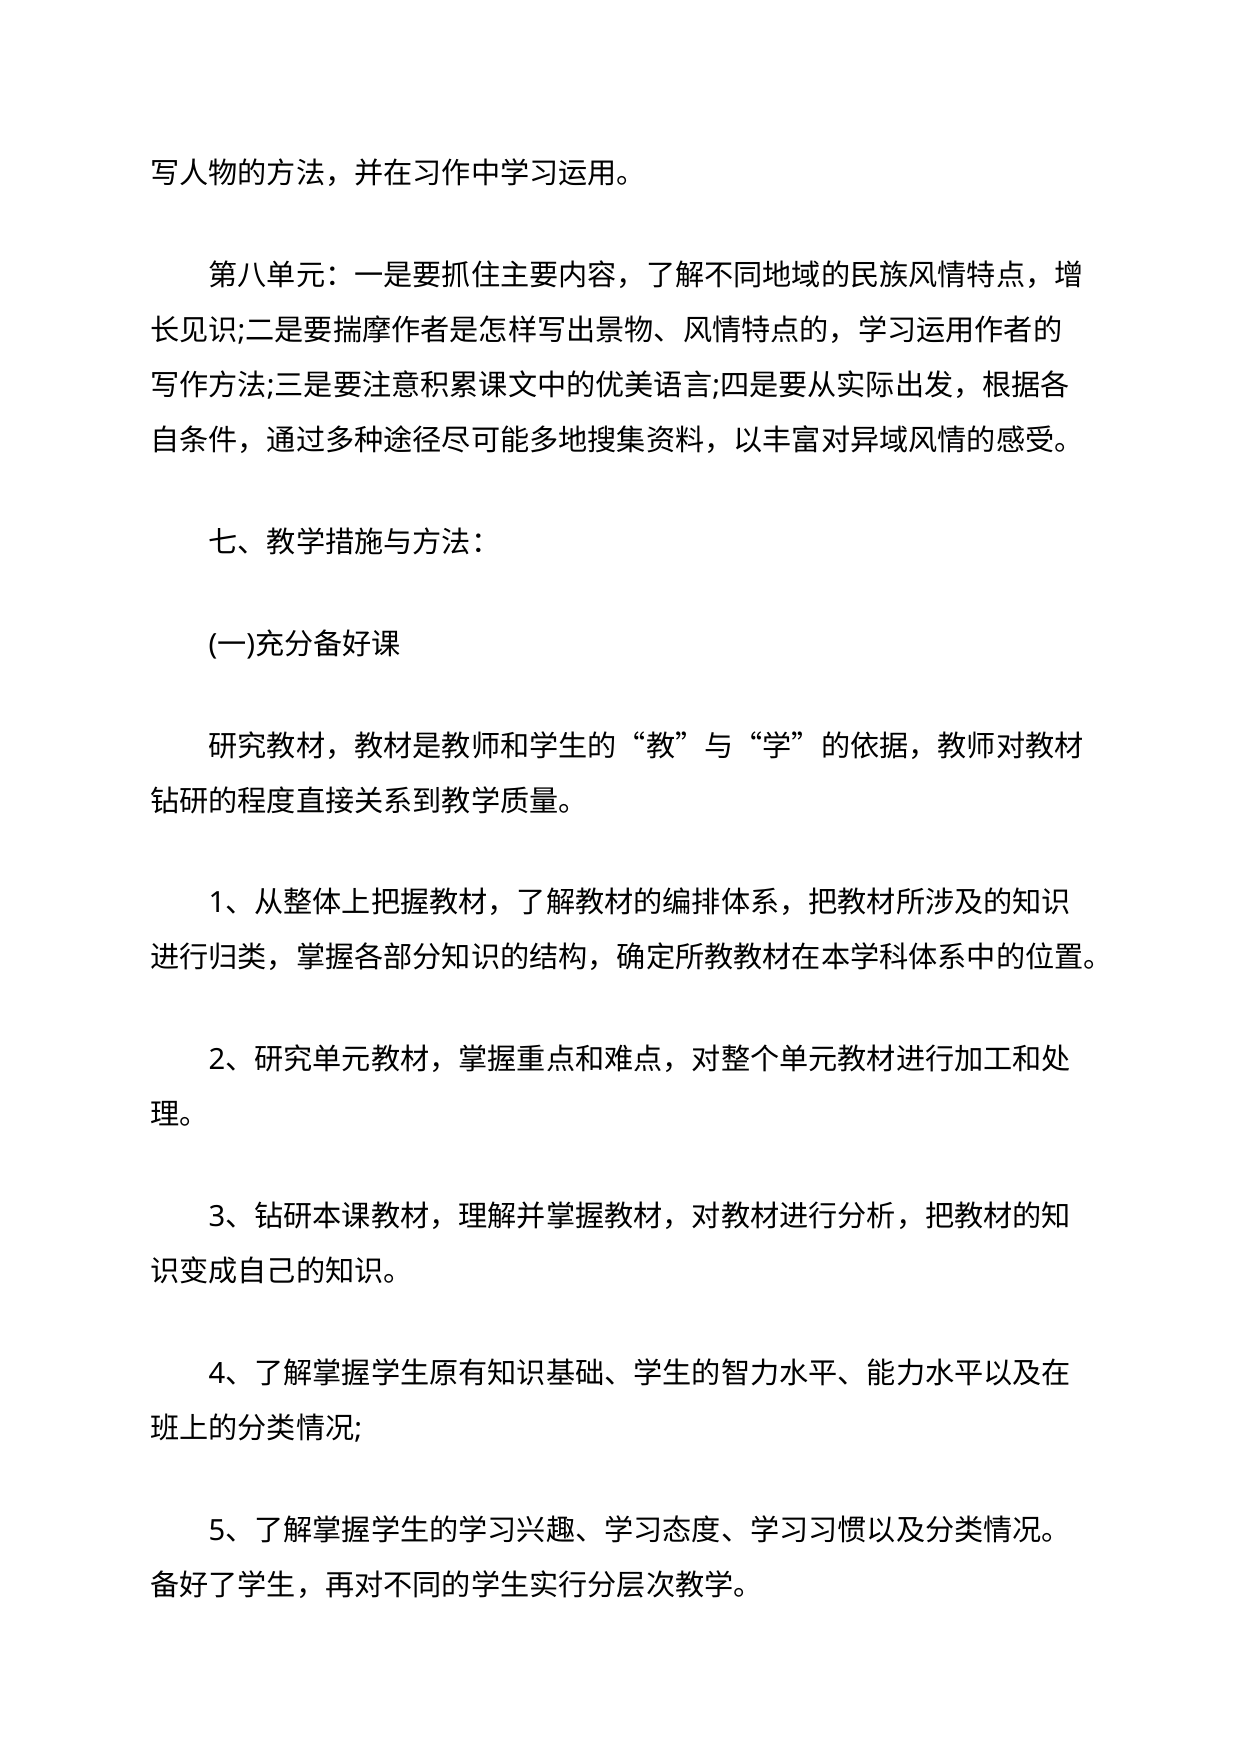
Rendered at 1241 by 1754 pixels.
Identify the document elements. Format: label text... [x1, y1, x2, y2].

text 第八单元：一是要抓住主要内容，了解不同地域的民族风情特点，增长见识;二是要揣摩作者是怎样写出景物、风情特点的，学习运用作者的写作方法;三是要注意积累课文中的优美语言;四是要从实际出发，根据各自条件，通过多种途径尽可能多地搜集资料，以丰富对异域风情的感受。 [150, 252, 1090, 459]
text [150, 150, 1090, 192]
text 七、教学措施与方法： [150, 518, 1090, 561]
text 5、了解掌握学生的学习兴趣、学习态度、学习习惯以及分类情况。备好了学生，再对不同的学生实行分层次教学。 [150, 1506, 1090, 1603]
text 1、从整体上把握教材，了解教材的编排体系，把教材所涉及的知识进行归类，掌握各部分知识的结构，确定所教教材在本学科体系中的位置。 [150, 879, 1090, 976]
text 3、钻研本课教材，理解并掌握教材，对教材进行分析，把教材的知识变成自己的知识。 [150, 1192, 1090, 1290]
text 2、研究单元教材，掌握重点和难点，对整个单元教材进行加工和处理。 [150, 1036, 1090, 1133]
text (一)充分备好课 [150, 620, 1090, 663]
text 研究教材，教材是教师和学生的“教”与“学”的依据，教师对教材钻研的程度直接关系到教学质量。 [150, 722, 1090, 819]
text 4、了解掌握学生原有知识基础、学生的智力水平、能力水平以及在班上的分类情况; [150, 1349, 1090, 1447]
